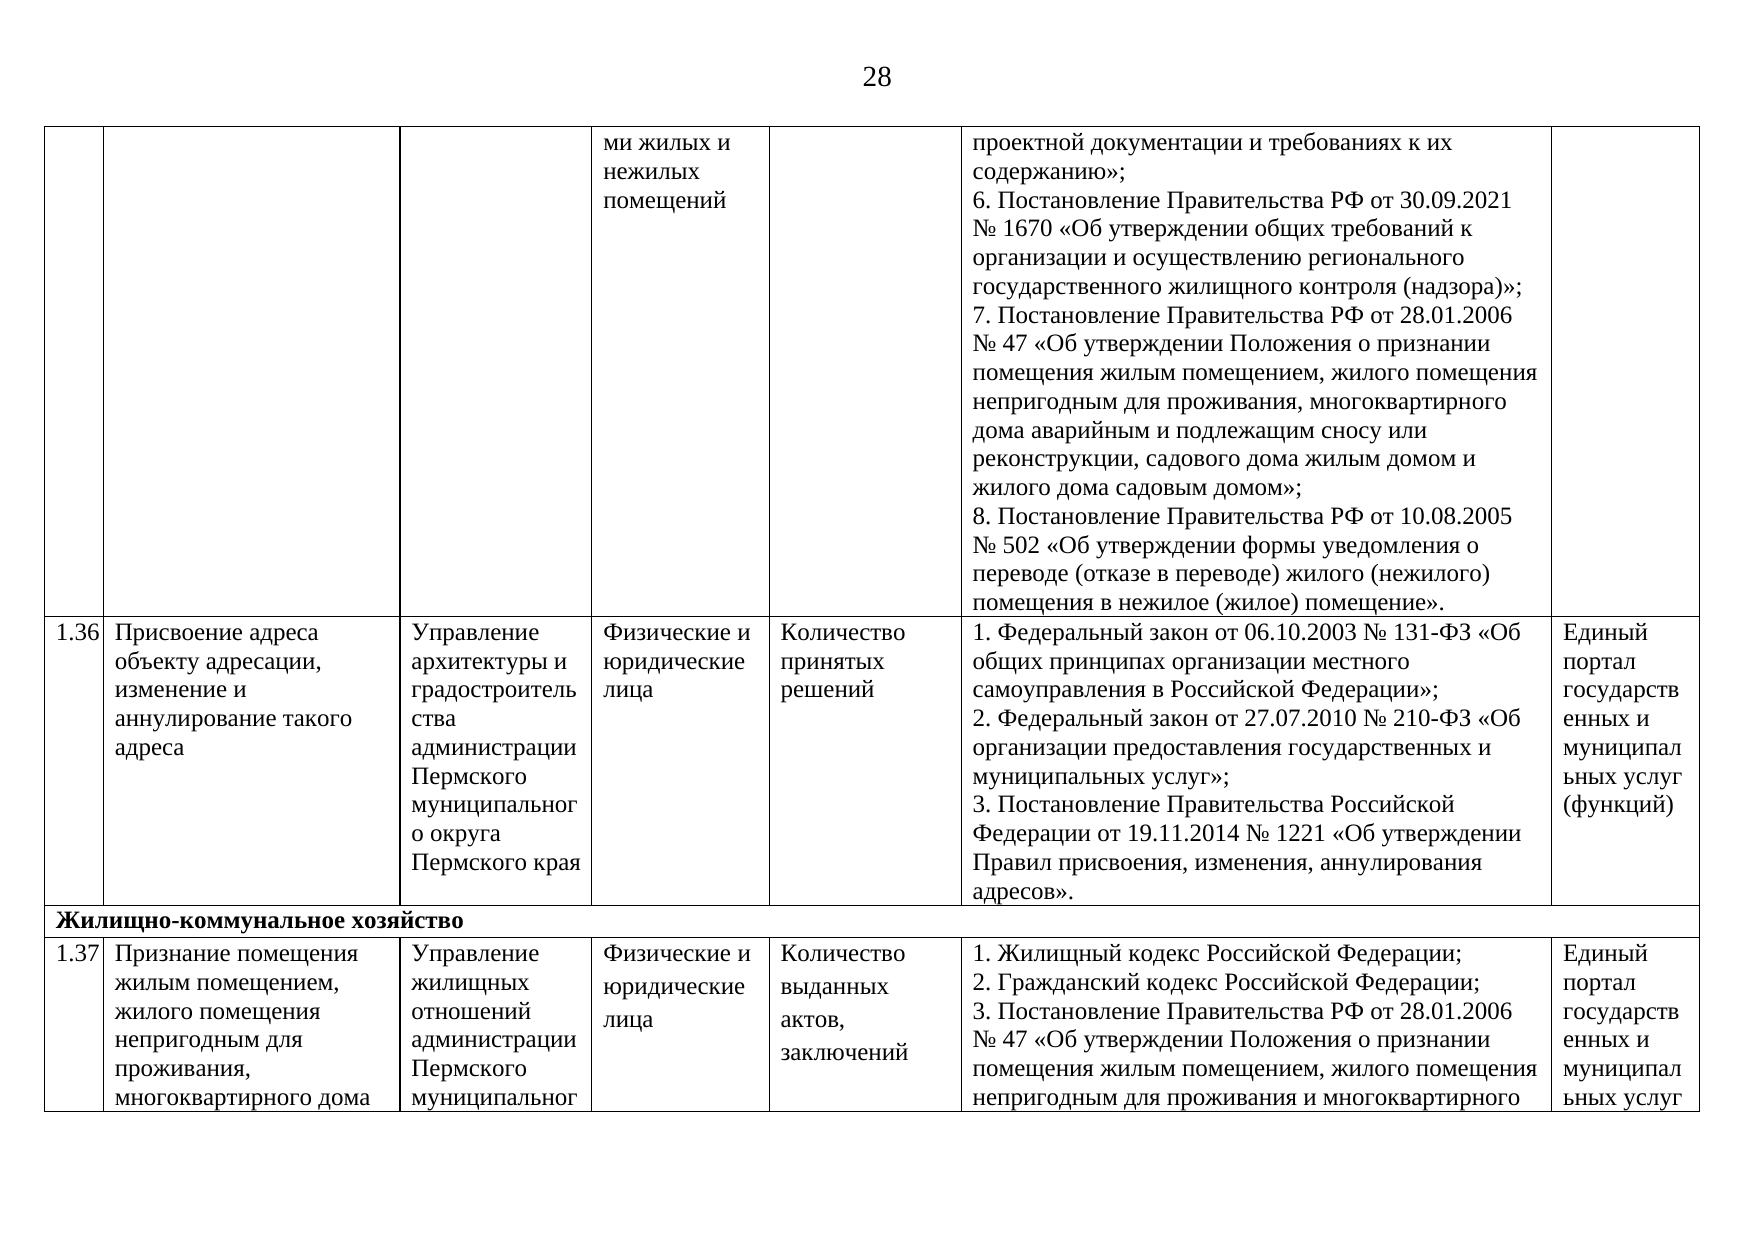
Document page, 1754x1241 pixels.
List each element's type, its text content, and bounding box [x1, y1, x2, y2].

table_cell Управление архитектуры и градостроительства администрации Пермского муниципального округа Пермского края [401, 617, 591, 904]
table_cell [770, 127, 961, 616]
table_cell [401, 127, 591, 616]
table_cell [401, 938, 591, 1111]
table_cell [962, 938, 1551, 1111]
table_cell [104, 127, 399, 616]
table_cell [962, 127, 1551, 616]
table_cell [1552, 938, 1699, 1111]
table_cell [104, 938, 399, 1111]
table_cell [592, 938, 769, 1111]
table_cell [45, 127, 103, 616]
table_cell Единый портал государственных и муниципальных услуг (функций) [1552, 617, 1699, 904]
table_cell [770, 938, 961, 1111]
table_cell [592, 127, 769, 616]
table_cell Присвоение адреса объекту адресации, изменение и аннулирование такого адреса [104, 617, 399, 904]
table_cell 1. Федеральный закон от 06.10.2003 № 131-ФЗ «Об общих принципах организации местного самоуправления в Российской Федерации»; 2. Федеральный закон от 27.07.2010 № 210-ФЗ «Об организации предоставления государственных и муниципальных услуг»; 3. Постановление Правительства Российской Федерации от 19.11.2014 № 1221 «Об утверждении Правил присвоения, изменения, аннулирования адресов». [962, 617, 1551, 904]
table_cell Количество принятых решений [770, 617, 961, 904]
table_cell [1552, 127, 1699, 616]
table_cell [45, 938, 103, 1111]
table_cell [45, 617, 103, 904]
table_cell Физические и юридические лица [592, 617, 769, 904]
table_cell Жилищно-коммунальное хозяйство [45, 906, 1699, 937]
